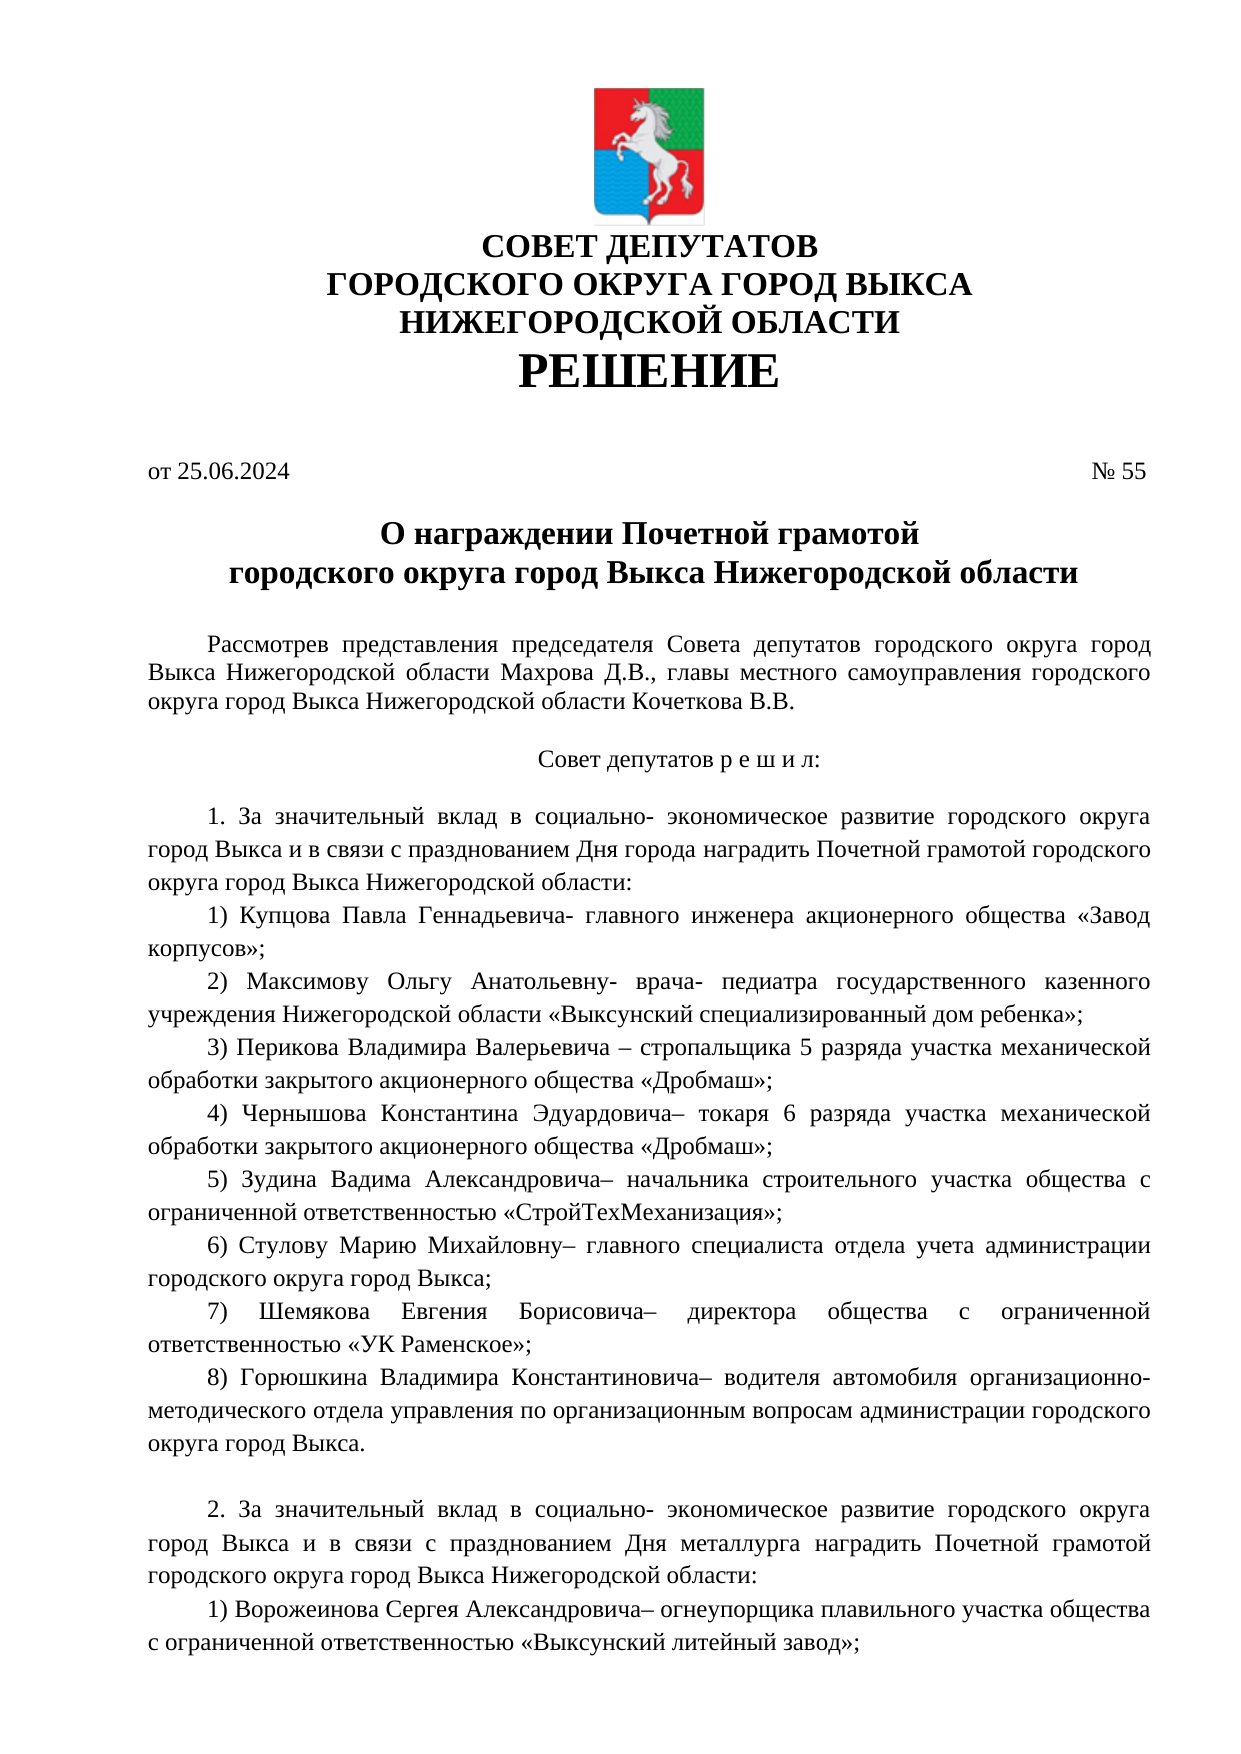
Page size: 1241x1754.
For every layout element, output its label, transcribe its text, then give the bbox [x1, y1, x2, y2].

text 7) Шемякова Евгения Борисовича– директора общества с ограниченной ответственностью «УК Раменское»; [148, 1296, 1152, 1358]
text 2. За значительный вклад в социально- экономическое развитие городского округа город Выкса и в связи с празднованием Дня металлурга наградить Почетной грамотой городского округа город Выкса Нижегородской области: [148, 1494, 1152, 1589]
text 8) Горюшкина Владимира Константиновича– водителя автомобиля организационно- методического отдела управления по организационным вопросам администрации городского округа город Выкса. [148, 1362, 1152, 1457]
text О награждении Почетной грамотой [148, 514, 1152, 552]
text ГОРОДСКОГО ОКРУГА ГОРОД ВЫКСА [148, 264, 1152, 303]
text 3) Перикова Владимира Валерьевича – стропальщика 5 разряда участка механической обработки закрытого акционерного общества «Дробмаш»; [148, 1032, 1152, 1094]
text 4) Чернышова Константина Эдуардовича– токаря 6 разряда участка механической обработки закрытого акционерного общества «Дробмаш»; [148, 1098, 1152, 1160]
text городского округа город Выкса Нижегородской области [148, 552, 1152, 590]
picture [594, 88, 705, 227]
text 1) Ворожеинова Сергея Александровича– огнеупорщика плавильного участка общества с ограниченной ответственностью «Выксунский литейный завод»; [148, 1594, 1152, 1655]
text 5) Зудина Вадима Александровича– начальника строительного участка общества с ограниченной ответственностью «СтройТехМеханизация»; [148, 1164, 1152, 1226]
text Рассмотрев представления председателя Совета депутатов городского округа город Выкса Нижегородской области Махрова Д.В., главы местного самоуправления городского округа город Выкса Нижегородской области Кочеткова В.В. [148, 629, 1152, 715]
text СОВЕТ ДЕПУТАТОВ [148, 226, 1152, 264]
text Совет депутатов р е ш и л: [148, 744, 1152, 772]
text РЕШЕНИЕ [148, 341, 1152, 399]
text 2) Максимову Ольгу Анатольевну- врача- педиатра государственного казенного учреждения Нижегородской области «Выксунский специализированный дом ребенка»; [148, 966, 1152, 1028]
text НИЖЕГОРОДСКОЙ ОБЛАСТИ [148, 303, 1152, 341]
text 1) Купцова Павла Геннадьевича- главного инженера акционерного общества «Завод корпусов»; [148, 900, 1152, 962]
text от 25.06.2024 № 55 [148, 456, 1152, 485]
text 1. За значительный вклад в социально- экономическое развитие городского округа город Выкса и в связи с празднованием Дня города наградить Почетной грамотой городского округа город Выкса Нижегородской области: [148, 801, 1152, 896]
text 6) Стулову Марию Михайловну– главного специалиста отдела учета администрации городского округа город Выкса; [148, 1230, 1152, 1292]
